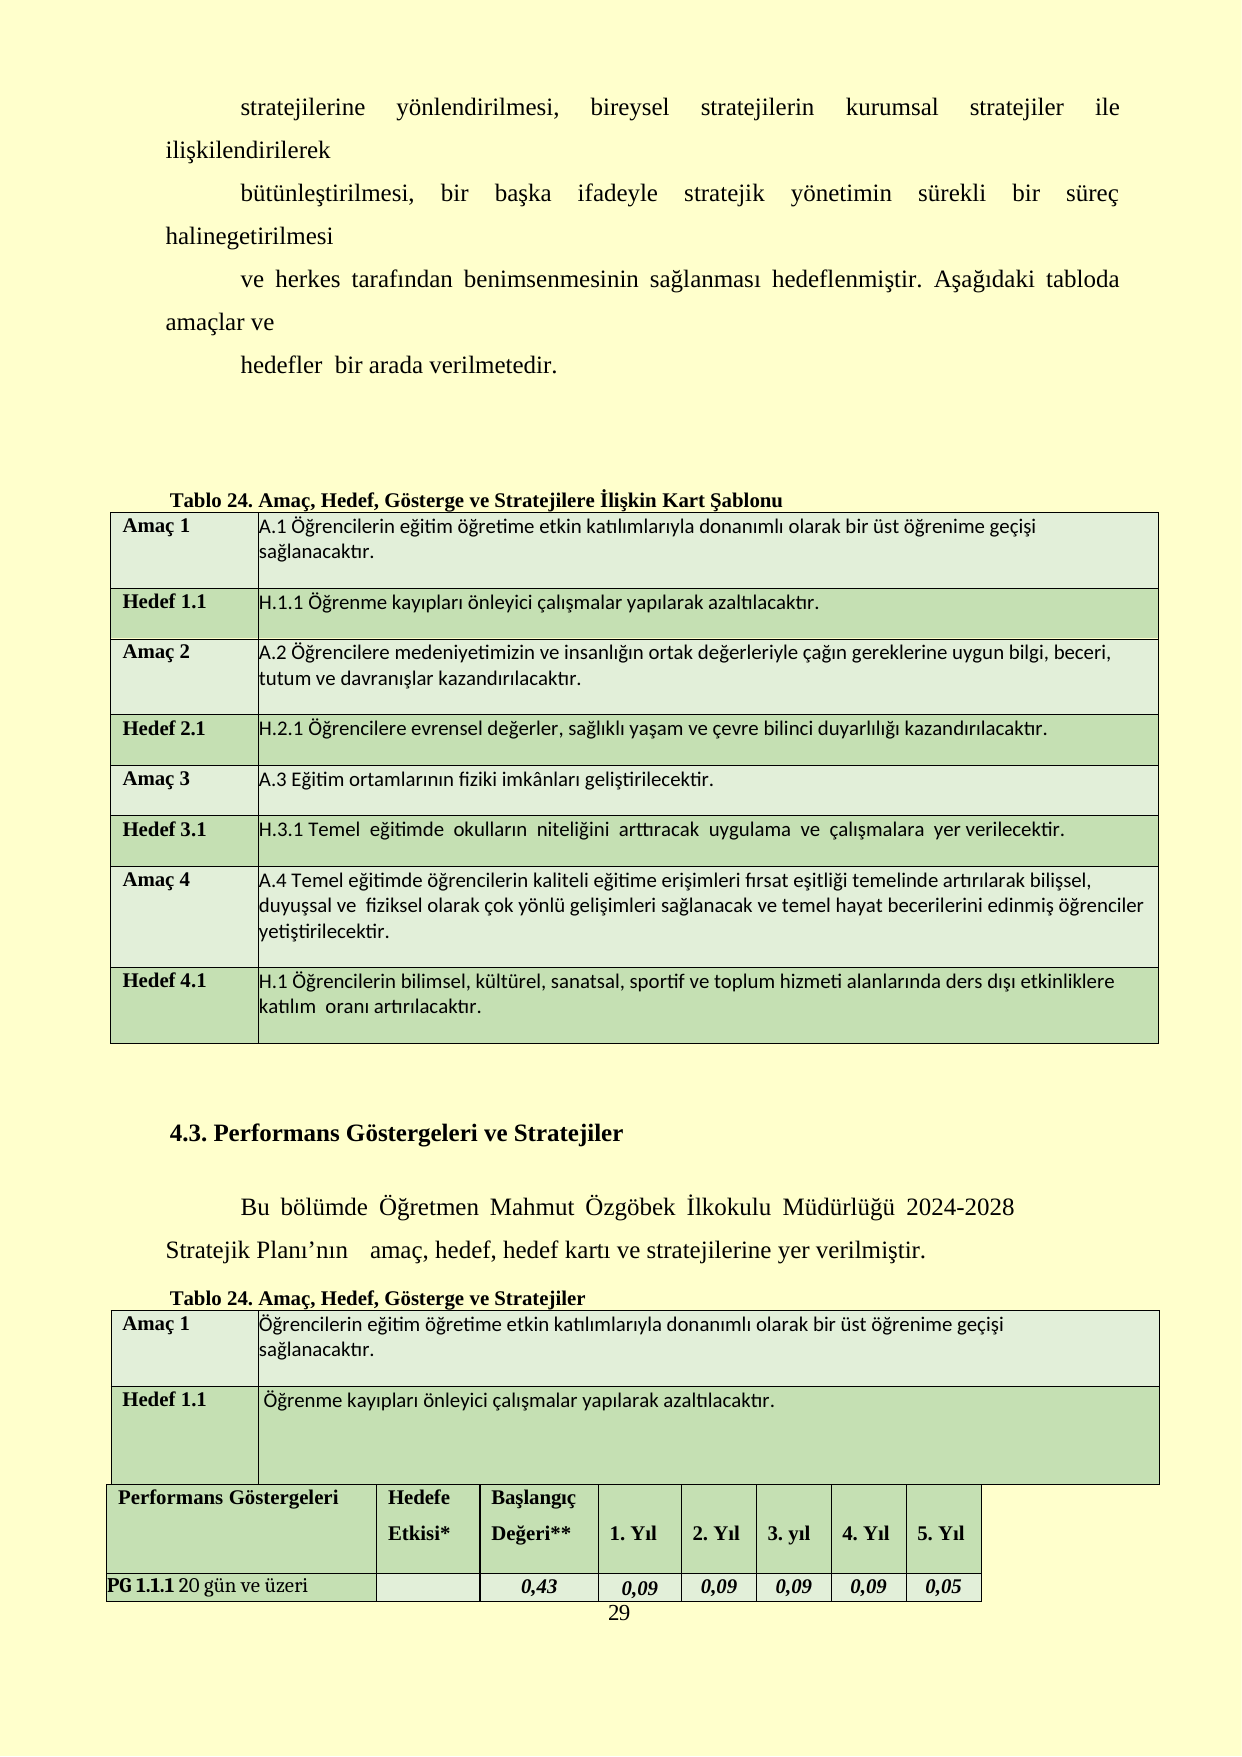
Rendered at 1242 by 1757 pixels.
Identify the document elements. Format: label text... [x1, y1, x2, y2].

table_cell 4. Yıl [832, 1485, 906, 1573]
table_cell Amaç 3 [111, 766, 258, 815]
table_cell H.2.1 Öğrencilere evrensel değerler, sağlıklı yaşam ve çevre bilinci duyarlılığı kazandırılacaktır. [259, 715, 1158, 765]
table_cell Hedefe Etkisi* [377, 1485, 479, 1573]
text hedefler bir arada verilmetedir. [165, 350, 1120, 379]
table_cell Performans Göstergeleri [107, 1485, 376, 1573]
table_cell Amaç 2 [111, 640, 258, 714]
table_header A.1 Öğrencilerin eğitim öğretime etkin katılımlarıyla donanımlı olarak bir üst öğrenime geçişi sağlanacaktır. [259, 513, 1158, 588]
table_cell 0,09 [599, 1574, 681, 1601]
table_cell 25 [377, 1574, 479, 1601]
table_cell Öğrenme kayıpları önleyici çalışmalar yapılarak azaltılacaktır. [259, 1387, 1159, 1484]
text stratejilerine yönlendirilmesi, bireysel stratejilerin kurumsal stratejiler ile ilişkilendirilerek [165, 92, 1120, 163]
table_header Amaç 1 [111, 513, 258, 588]
table_cell 0,09 [682, 1574, 756, 1601]
table_cell 0,09 [757, 1574, 831, 1601]
table_cell A.4 Temel eğitimde öğrencilerin kaliteli eğitime erişimleri fırsat eşitliği temelinde artırılarak bilişsel, duyuşsal ve fiziksel olarak çok yönlü gelişimleri sağlanacak ve temel hayat becerilerini edinmiş öğrenciler yetiştirilecektir. [259, 867, 1158, 967]
table_cell Hedef 1.1 [112, 1387, 258, 1484]
table_header Öğrencilerin eğitim öğretime etkin katılımlarıyla donanımlı olarak bir üst öğrenime geçişi sağlanacaktır. [259, 1311, 1159, 1386]
text Bu bölümde Öğretmen Mahmut Özgöbek İlkokulu Müdürlüğü 2024-2028 Stratejik Planı’nın amaç, hedef, hedef kartı ve stratejilerine yer verilmiştir. [165, 1192, 1014, 1263]
table_cell Hedef 2.1 [111, 715, 258, 765]
table_header Amaç 1 [112, 1311, 258, 1386]
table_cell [107, 1574, 376, 1601]
table_cell A.2 Öğrencilere medeniyetimizin ve insanlığın ortak değerleriyle çağın gereklerine uygun bilgi, beceri, tutum ve davranışlar kazandırılacaktır. [259, 640, 1158, 714]
table_cell A.3 Eğitim ortamlarının fiziki imkânları geliştirilecektir. [259, 766, 1158, 815]
table_cell Başlangıç Değeri** [481, 1485, 598, 1573]
table_cell 2. Yıl [682, 1485, 756, 1573]
table_cell H.1.1 Öğrenme kayıpları önleyici çalışmalar yapılarak azaltılacaktır. [259, 589, 1158, 638]
table_cell H.3.1 Temel eğitimde okulların niteliğini arttıracak uygulama ve çalışmalara yer verilecektir. [259, 816, 1158, 866]
table_cell 0,43 [481, 1574, 598, 1601]
text 4.3. Performans Göstergeleri ve Stratejiler [169, 1118, 1014, 1147]
text ve herkes tarafından benimsenmesinin sağlanması hedeflenmiştir. Aşağıdaki tabloda amaçlar ve [165, 264, 1120, 336]
table_cell H.1 Öğrencilerin bilimsel, kültürel, sanatsal, sportif ve toplum hizmeti alanlarında ders dışı etkinliklere katılım oranı artırılacaktır. [259, 968, 1158, 1043]
table_cell 5. Yıl [907, 1485, 981, 1573]
table_cell Amaç 4 [111, 867, 258, 967]
table_cell 0,05 [907, 1574, 981, 1601]
text Tablo 24. Amaç, Hedef, Gösterge ve Stratejiler [169, 1286, 1120, 1310]
table_cell Hedef 4.1 [111, 968, 258, 1043]
text Tablo 24. Amaç, Hedef, Gösterge ve Stratejilere İlişkin Kart Şablonu [169, 488, 1120, 512]
table_cell Hedef 1.1 [111, 589, 258, 638]
table_cell Hedef 3.1 [111, 816, 258, 866]
table_cell 1. Yıl [599, 1485, 681, 1573]
table_cell 3. yıl [757, 1485, 831, 1573]
text bütünleştirilmesi, bir başka ifadeyle stratejik yönetimin sürekli bir süreç halinegetirilmesi [165, 178, 1120, 250]
table_cell 0,09 [832, 1574, 906, 1601]
